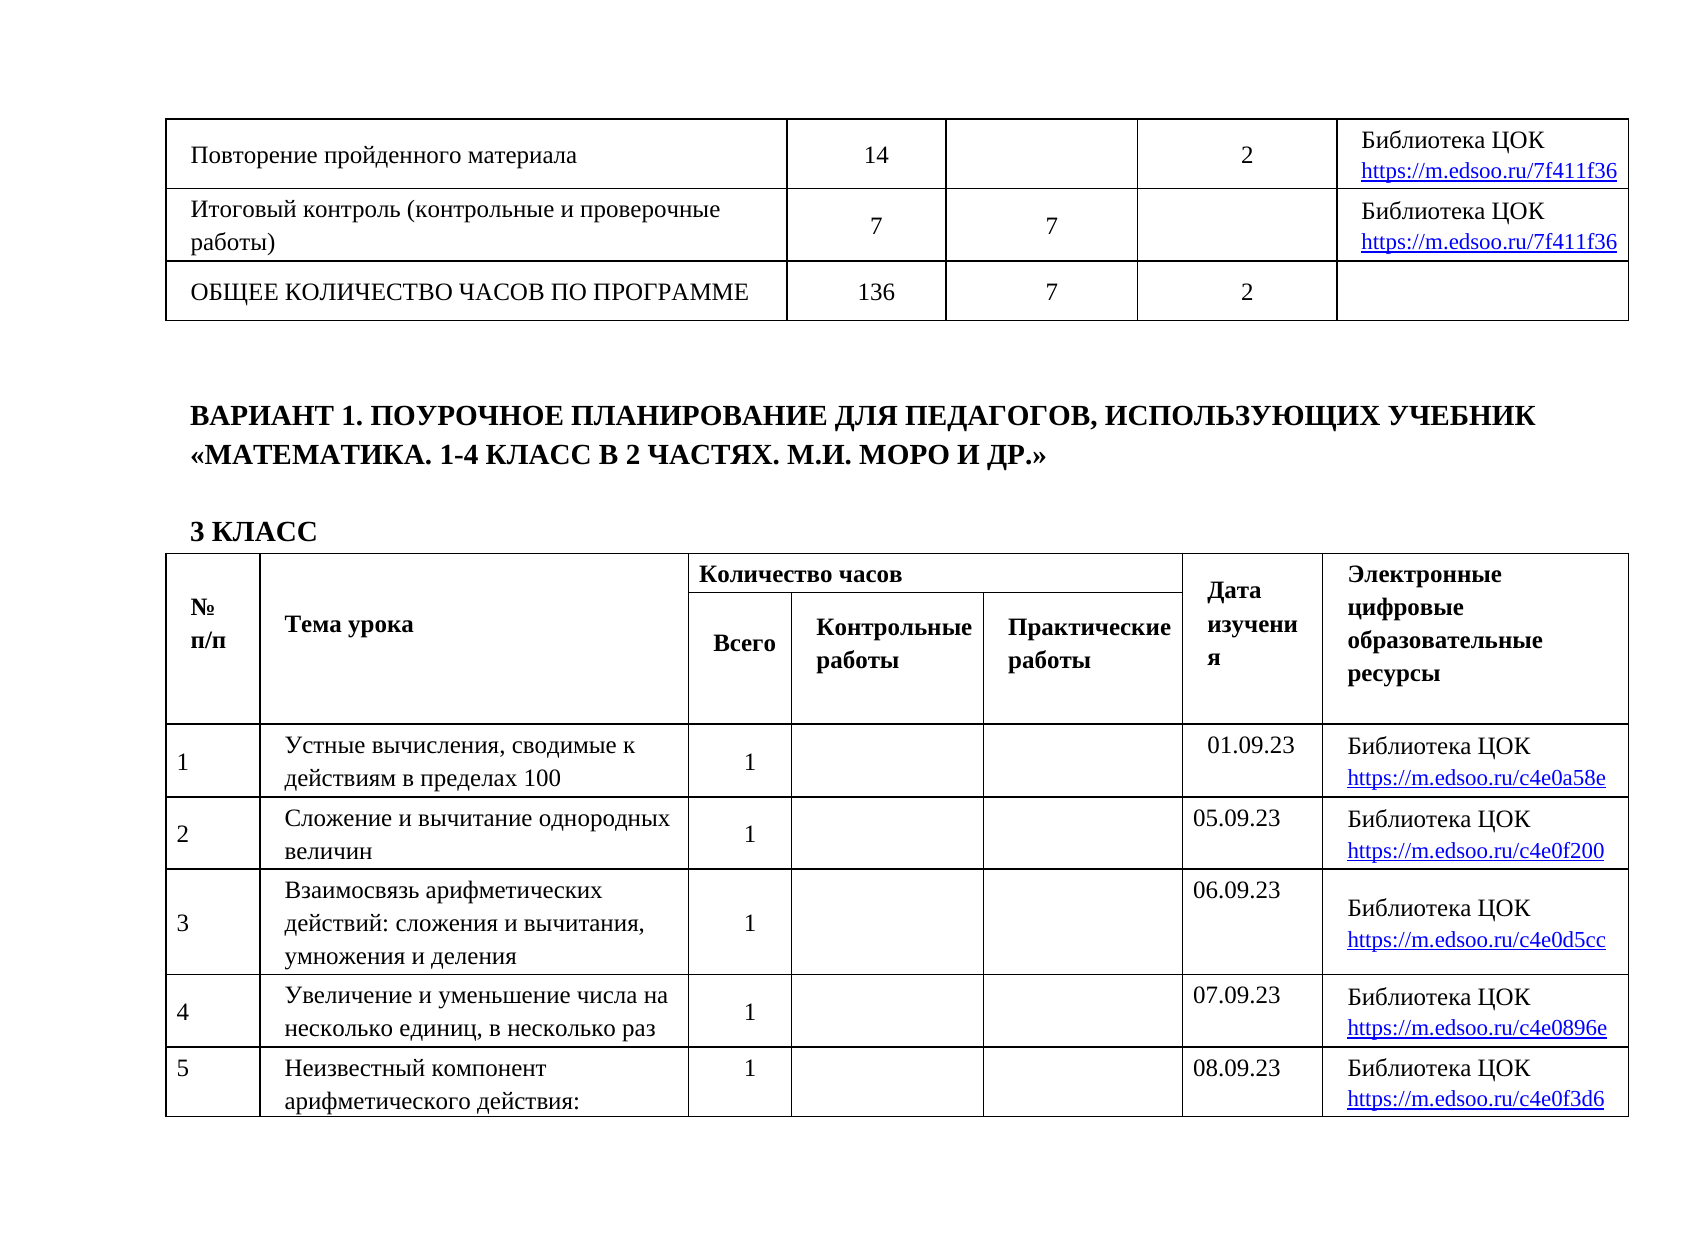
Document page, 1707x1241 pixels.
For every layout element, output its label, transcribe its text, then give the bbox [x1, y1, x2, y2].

table_cell Библиотека ЦОК https://m.edsoo.ru/c4e0a58e [1323, 725, 1628, 796]
table_cell Библиотека ЦОК https://m.edsoo.ru/c4e0d5cc [1323, 870, 1628, 974]
text 3 КЛАСС [190, 514, 1618, 547]
table_cell Взаимосвязь арифметических действий: сложения и вычитания, умножения и деления [261, 870, 688, 974]
table_cell [1138, 189, 1336, 260]
table_cell 1 [689, 1048, 791, 1116]
table_cell 7 [947, 262, 1137, 319]
table_cell [984, 870, 1182, 974]
table_cell [947, 120, 1137, 188]
table_cell Библиотека ЦОК https://m.edsoo.ru/c4e0f200 [1323, 798, 1628, 868]
table_cell [792, 975, 983, 1046]
table_cell 1 [689, 870, 791, 974]
table_cell 08.09.23 [1183, 1048, 1322, 1116]
table_header № п/п [167, 554, 259, 723]
table_cell Всего [689, 593, 791, 723]
table_cell 7 [788, 189, 945, 260]
table_cell [792, 725, 983, 796]
table_cell ОБЩЕЕ КОЛИЧЕСТВО ЧАСОВ ПО ПРОГРАММЕ [167, 262, 786, 319]
table_cell [792, 1048, 983, 1116]
text ВАРИАНТ 1. ПОУРОЧНОЕ ПЛАНИРОВАНИЕ ДЛЯ ПЕДАГОГОВ, ИСПОЛЬЗУЮЩИХ УЧЕБНИК «МАТЕМАТИКА. 1-4 КЛАСС В 2 ЧАСТЯХ. М.И. МОРО И ДР.» [190, 398, 1618, 470]
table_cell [1338, 120, 1628, 188]
table_cell 14 [788, 120, 945, 188]
table_cell 07.09.23 [1183, 975, 1322, 1046]
table_cell Библиотека ЦОК https://m.edsoo.ru/c4e0896e [1323, 975, 1628, 1046]
table_cell 2 [167, 798, 259, 868]
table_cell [1338, 189, 1628, 260]
table_cell 1 [689, 975, 791, 1046]
table_cell [792, 870, 983, 974]
table_cell [792, 798, 983, 868]
table_cell 7 [947, 189, 1137, 260]
table_cell [984, 725, 1182, 796]
table_cell 1 [689, 725, 791, 796]
table_header Дата изучения [1183, 554, 1322, 723]
table_cell 05.09.23 [1183, 798, 1322, 868]
table_cell 2 [1138, 120, 1336, 188]
table_header Электронные цифровые образовательные ресурсы [1323, 554, 1628, 723]
table_cell Практические работы [984, 593, 1182, 723]
table_header Количество часов [689, 554, 1182, 592]
table_cell [984, 798, 1182, 868]
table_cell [261, 1048, 688, 1116]
table_cell [984, 1048, 1182, 1116]
table_cell [984, 975, 1182, 1046]
table_cell 136 [788, 262, 945, 319]
table_cell Сложение и вычитание однородных величин [261, 798, 688, 868]
table_cell 01.09.23 [1183, 725, 1322, 796]
table_cell 1 [167, 725, 259, 796]
table_cell Итоговый контроль (контрольные и проверочные работы) [167, 189, 786, 260]
table_cell Увеличение и уменьшение числа на несколько единиц, в несколько раз [261, 975, 688, 1046]
table_cell 3 [167, 870, 259, 974]
table_header Тема урока [261, 554, 688, 723]
table_cell [1338, 262, 1628, 319]
table_cell Устные вычисления, сводимые к действиям в пределах 100 [261, 725, 688, 796]
table_cell 4 [167, 975, 259, 1046]
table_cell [1323, 1048, 1628, 1116]
table_cell 5 [167, 1048, 259, 1116]
table_cell 1 [689, 798, 791, 868]
table_cell 2 [1138, 262, 1336, 319]
table_cell Контрольные работы [792, 593, 983, 723]
table_cell 06.09.23 [1183, 870, 1322, 974]
table_cell Повторение пройденного материала [167, 120, 786, 188]
